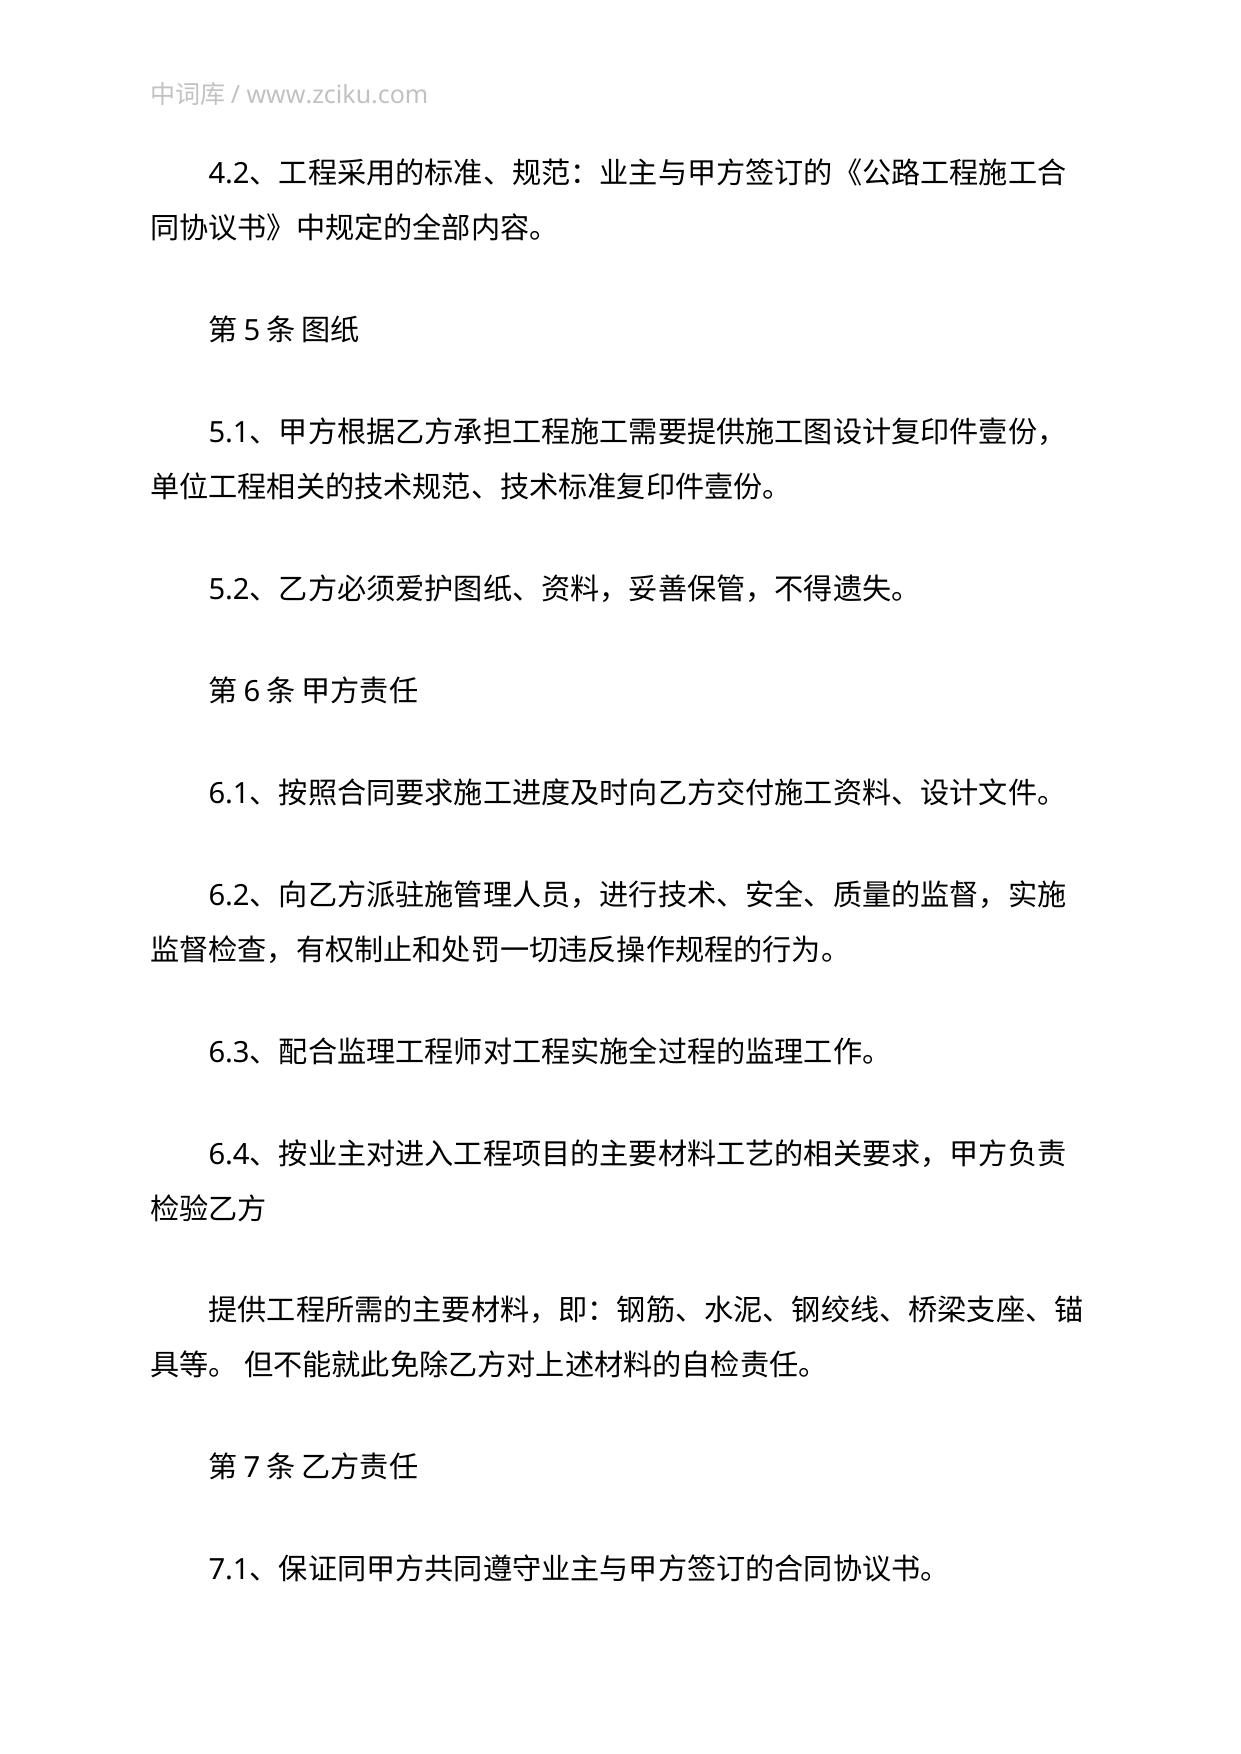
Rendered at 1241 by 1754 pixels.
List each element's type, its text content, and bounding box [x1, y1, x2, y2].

text 5.2、乙方必须爱护图纸、资料，妥善保管，不得遗失。 [150, 566, 1090, 608]
text 6.4、按业主对进入工程项目的主要材料工艺的相关要求，甲方负责检验乙方 [150, 1130, 1090, 1227]
text 4.2、工程采用的标准、规范：业主与甲方签订的《公路工程施工合同协议书》中规定的全部内容。 [150, 150, 1090, 247]
text 第5条 图纸 [150, 307, 1090, 349]
text 5.1、甲方根据乙方承担工程施工需要提供施工图设计复印件壹份，单位工程相关的技术规范、技术标准复印件壹份。 [150, 409, 1090, 506]
text 7.1、保证同甲方共同遵守业主与甲方签订的合同协议书。 [150, 1546, 1090, 1588]
text 6.3、配合监理工程师对工程实施全过程的监理工作。 [150, 1028, 1090, 1071]
text 提供工程所需的主要材料，即：钢筋、水泥、钢绞线、桥梁支座、锚具等。 但不能就此免除乙方对上述材料的自检责任。 [150, 1287, 1090, 1384]
text 6.1、按照合同要求施工进度及时向乙方交付施工资料、设计文件。 [150, 769, 1090, 812]
text 第6条 甲方责任 [150, 667, 1090, 710]
text 6.2、向乙方派驻施管理人员，进行技术、安全、质量的监督，实施监督检查，有权制止和处罚一切违反操作规程的行为。 [150, 871, 1090, 969]
text 第7条 乙方责任 [150, 1444, 1090, 1486]
